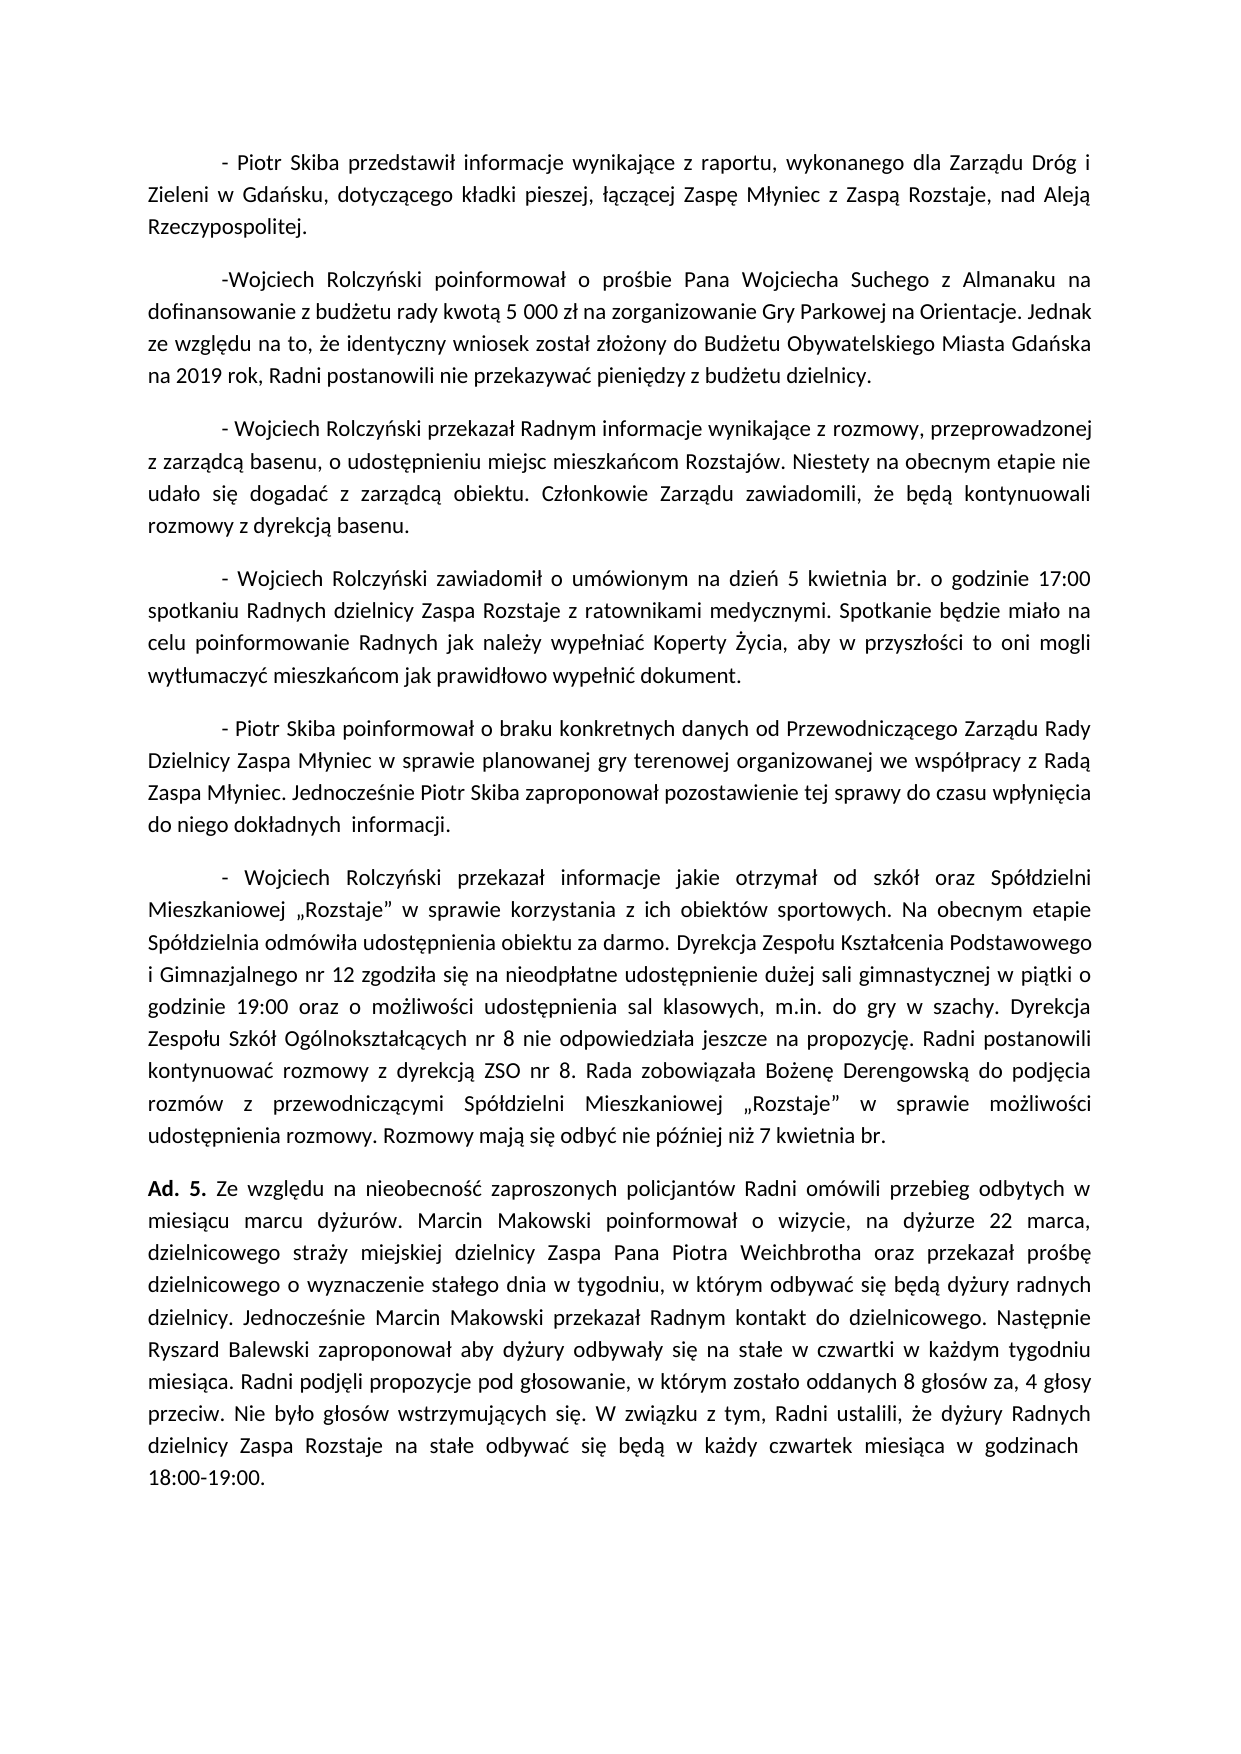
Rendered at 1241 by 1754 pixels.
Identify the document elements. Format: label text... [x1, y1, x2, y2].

text - Wojciech Rolczyński zawiadomił o umówionym na dzień 5 kwietnia br. o godzinie 17:00 spotkaniu Radnych dzielnicy Zaspa Rozstaje z ratownikami medycznymi. Spotkanie będzie miało na celu poinformowanie Radnych jak należy wypełniać Koperty Życia, aby w przyszłości to oni mogli wytłumaczyć mieszkańcom jak prawidłowo wypełnić dokument. [148, 564, 1093, 689]
text - Wojciech Rolczyński przekazał Radnym informacje wynikające z rozmowy, przeprowadzonej z zarządcą basenu, o udostępnieniu miejsc mieszkańcom Rozstajów. Niestety na obecnym etapie nie udało się dogadać z zarządcą obiektu. Członkowie Zarządu zawiadomili, że będą kontynuowali rozmowy z dyrekcją basenu. [148, 414, 1093, 539]
text - Piotr Skiba przedstawił informacje wynikające z raportu, wykonanego dla Zarządu Dróg i Zieleni w Gdańsku, dotyczącego kładki pieszej, łączącej Zaspę Młyniec z Zaspą Rozstaje, nad Aleją Rzeczypospolitej. [148, 148, 1093, 240]
text -Wojciech Rolczyński poinformował o prośbie Pana Wojciecha Suchego z Almanaku na dofinansowanie z budżetu rady kwotą 5 000 zł na zorganizowanie Gry Parkowej na Orientacje. Jednak ze względu na to, że identyczny wniosek został złożony do Budżetu Obywatelskiego Miasta Gdańska na 2019 rok, Radni postanowili nie przekazywać pieniędzy z budżetu dzielnicy. [148, 265, 1093, 389]
text Ad. 5. Ze względu na nieobecność zaproszonych policjantów Radni omówili przebieg odbytych w miesiącu marcu dyżurów. Marcin Makowski poinformował o wizycie, na dyżurze 22 marca, dzielnicowego straży miejskiej dzielnicy Zaspa Pana Piotra Weichbrotha oraz przekazał prośbę dzielnicowego o wyznaczenie stałego dnia w tygodniu, w którym odbywać się będą dyżury radnych dzielnicy. Jednocześnie Marcin Makowski przekazał Radnym kontakt do dzielnicowego. Następnie Ryszard Balewski zaproponował aby dyżury odbywały się na stałe w czwartki w każdym tygodniu miesiąca. Radni podjęli propozycje pod głosowanie, w którym zostało oddanych 8 głosów za, 4 głosy przeciw. Nie było głosów wstrzymujących się. W związku z tym, Radni ustalili, że dyżury Radnych dzielnicy Zaspa Rozstaje na stałe odbywać się będą w każdy czwartek miesiąca w godzinach 18:00-19:00. [148, 1174, 1093, 1492]
text - Wojciech Rolczyński przekazał informacje jakie otrzymał od szkół oraz Spółdzielni Mieszkaniowej „Rozstaje” w sprawie korzystania z ich obiektów sportowych. Na obecnym etapie Spółdzielnia odmówiła udostępnienia obiektu za darmo. Dyrekcja Zespołu Kształcenia Podstawowego i Gimnazjalnego nr 12 zgodziła się na nieodpłatne udostępnienie dużej sali gimnastycznej w piątki o godzinie 19:00 oraz o możliwości udostępnienia sal klasowych, m.in. do gry w szachy. Dyrekcja Zespołu Szkół Ogólnokształcących nr 8 nie odpowiedziała jeszcze na propozycję. Radni postanowili kontynuować rozmowy z dyrekcją ZSO nr 8. Rada zobowiązała Bożenę Derengowską do podjęcia rozmów z przewodniczącymi Spółdzielni Mieszkaniowej „Rozstaje” w sprawie możliwości udostępnienia rozmowy. Rozmowy mają się odbyć nie później niż 7 kwietnia br. [148, 863, 1093, 1149]
text - Piotr Skiba poinformował o braku konkretnych danych od Przewodniczącego Zarządu Rady Dzielnicy Zaspa Młyniec w sprawie planowanej gry terenowej organizowanej we współpracy z Radą Zaspa Młyniec. Jednocześnie Piotr Skiba zaproponował pozostawienie tej sprawy do czasu wpłynięcia do niego dokładnych informacji. [148, 714, 1093, 838]
